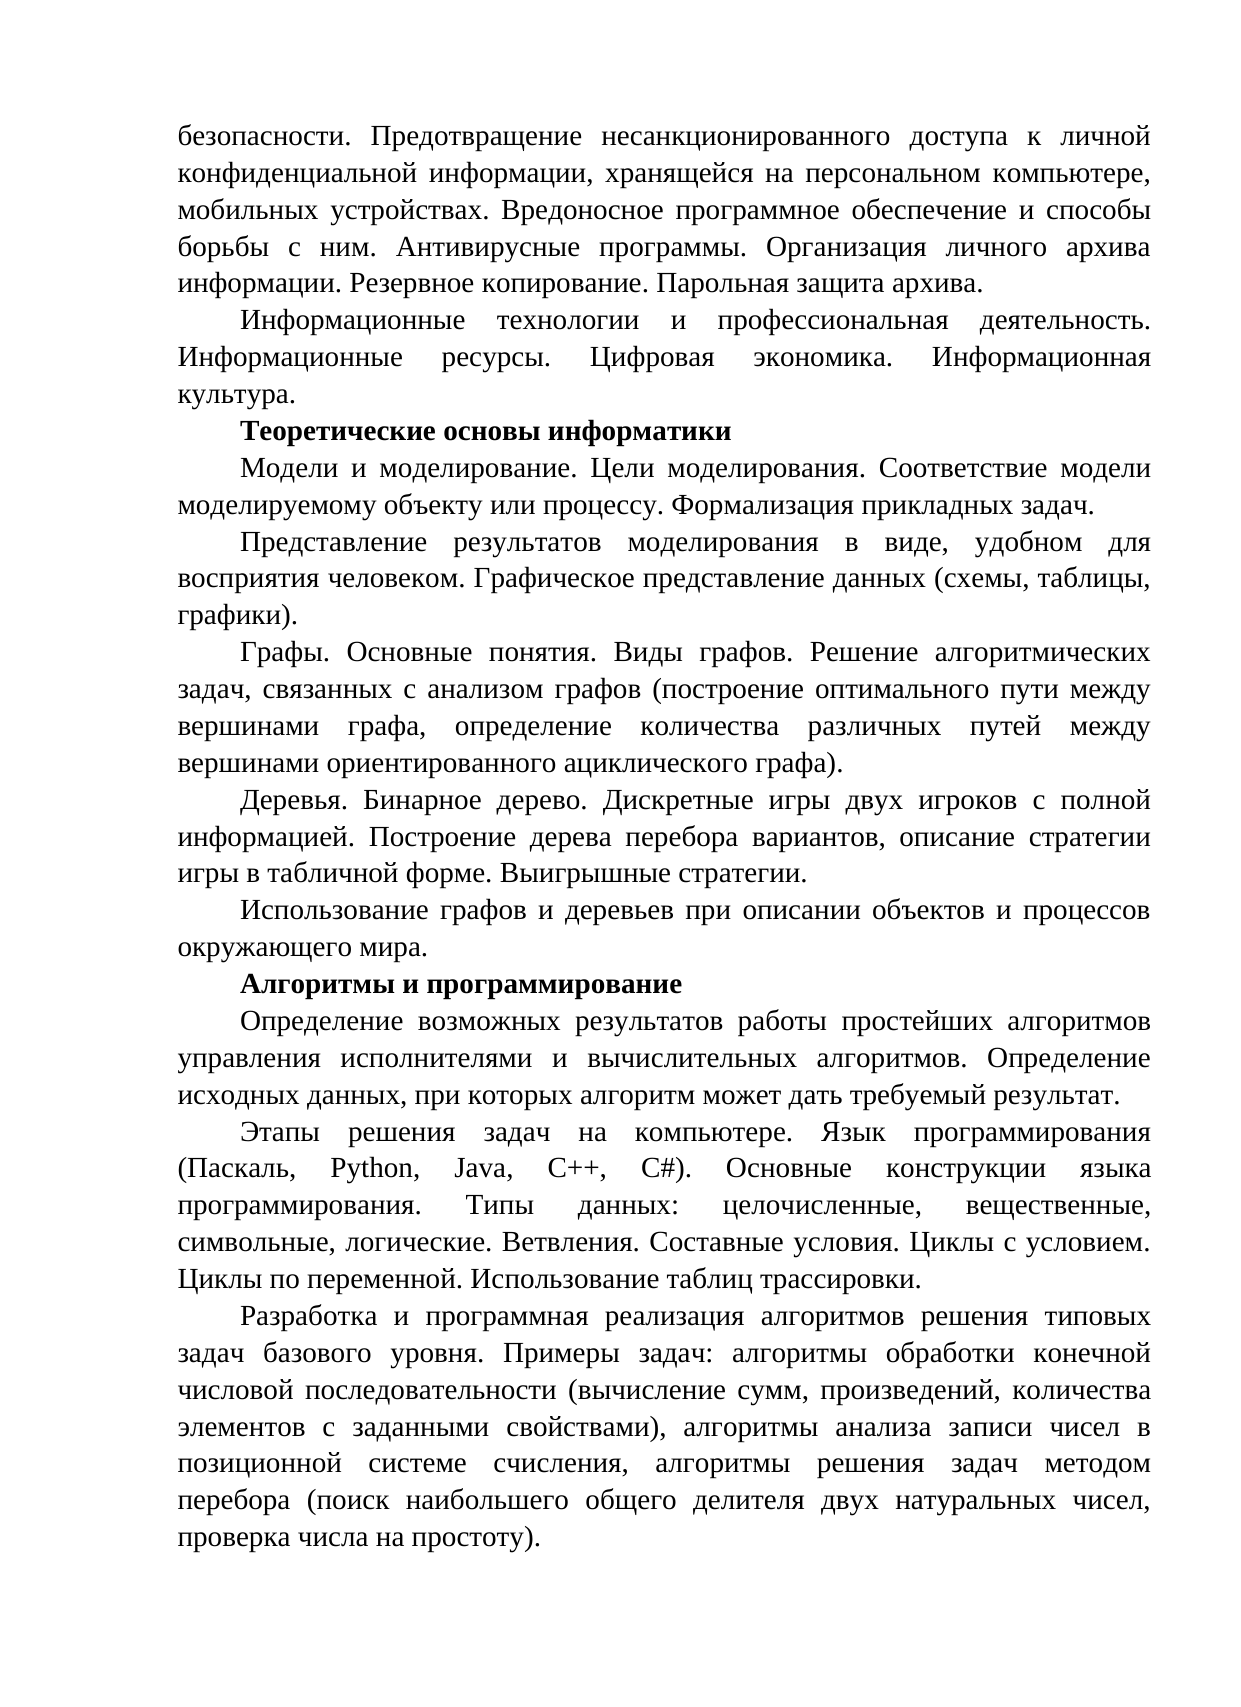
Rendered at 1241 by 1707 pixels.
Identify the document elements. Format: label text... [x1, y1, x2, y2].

text Представление результатов моделирования в виде, удобном для восприятия человеком. Графическое представление данных (схемы, таблицы, графики). [177, 524, 1152, 631]
text Деревья. Бинарное дерево. Дискретные игры двух игроков с полной информацией. Построение дерева перебора вариантов, описание стратегии игры в табличной форме. Выигрышные стратегии. [177, 782, 1152, 889]
text Алгоритмы и программирование [177, 966, 1152, 1000]
text Информационные технологии и профессиональная деятельность. Информационные ресурсы. Цифровая экономика. Информационная культура. [177, 302, 1152, 410]
text Модели и моделирование. Цели моделирования. Соответствие модели моделируемому объекту или процессу. Формализация прикладных задач. [177, 450, 1152, 520]
text Определение возможных результатов работы простейших алгоритмов управления исполнителями и вычислительных алгоритмов. Определение исходных данных, при которых алгоритм может дать требуемый результат. [177, 1003, 1152, 1110]
text Использование графов и деревьев при описании объектов и процессов окружающего мира. [177, 892, 1152, 963]
text Теоретические основы информатики [177, 413, 1152, 447]
text Разработка и программная реализация алгоритмов решения типовых задач базового уровня. Примеры задач: алгоритмы обработки конечной числовой последовательности (вычисление сумм, произведений, количества элементов с заданными свойствами), алгоритмы анализа записи чисел в позиционной системе счисления, алгоритмы решения задач методом перебора (поиск наибольшего общего делителя двух натуральных чисел, проверка числа на простоту). [177, 1298, 1152, 1553]
text Этапы решения задач на компьютере. Язык программирования (Паскаль, Python, Java, C++, C#). Основные конструкции языка программирования. Типы данных: целочисленные, вещественные, символьные, логические. Ветвления. Составные условия. Циклы с условием. Циклы по переменной. Использование таблиц трассировки. [177, 1114, 1152, 1295]
text Графы. Основные понятия. Виды графов. Решение алгоритмических задач, связанных с анализом графов (построение оптимального пути между вершинами графа, определение количества различных путей между вершинами ориентированного ациклического графа). [177, 634, 1152, 778]
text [177, 118, 1152, 299]
